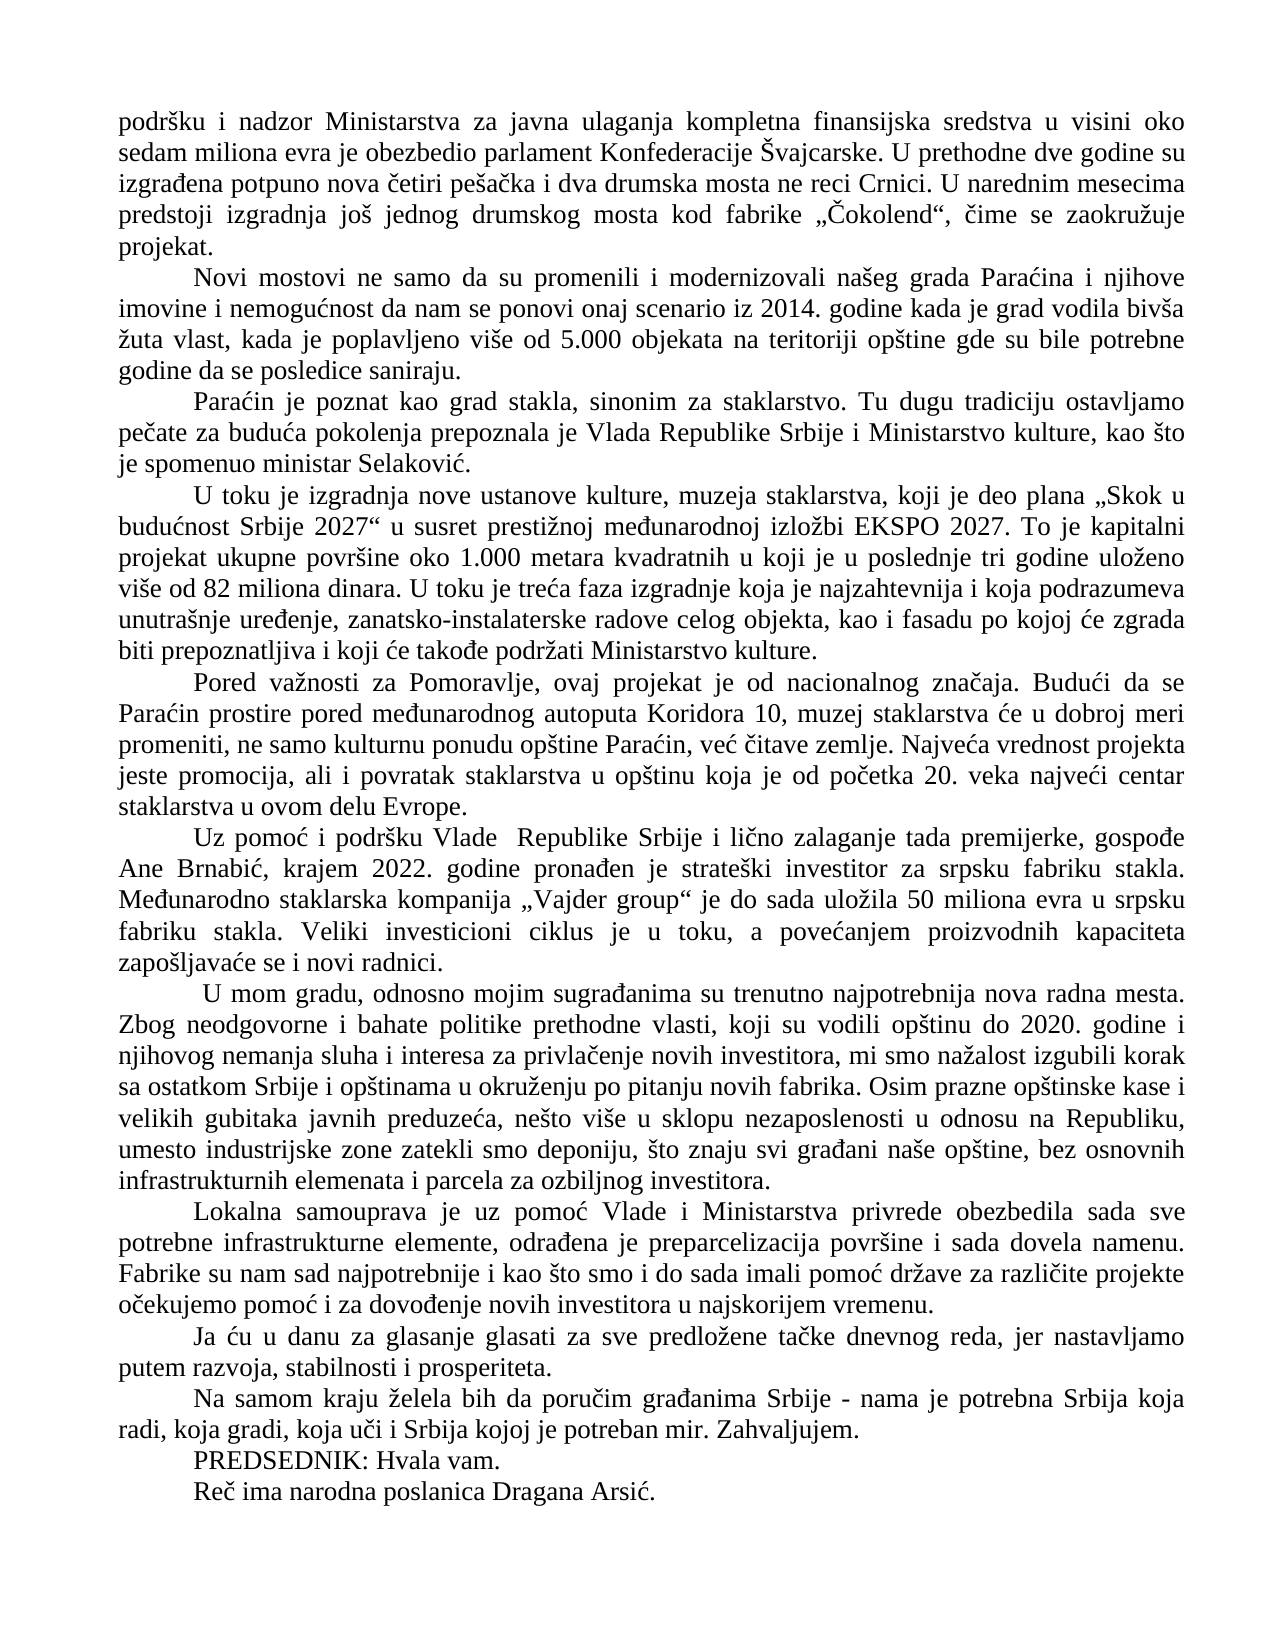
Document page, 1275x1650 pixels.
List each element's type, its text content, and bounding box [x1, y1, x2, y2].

text Paraćin je poznat kao grad stakla, sinonim za staklarstvo. Tu dugu tradiciju ostavljamo pečate za buduća pokolenja prepoznala je Vlada Republike Srbije i Ministarstvo kulture, kao što je spomenuo ministar Selaković. [118, 385, 1186, 479]
text U mom gradu, odnosno mojim sugrađanima su trenutno najpotrebnija nova radna mesta. Zbog neodgovorne i bahate politike prethodne vlasti, koji su vodili opštinu do 2020. godine i njihovog nemanja sluha i interesa za privlačenje novih investitora, mi smo nažalost izgubili korak sa ostatkom Srbije i opštinama u okruženju po pitanju novih fabrika. Osim prazne opštinske kase i velikih gubitaka javnih preduzeća, nešto više u sklopu nezaposlenosti u odnosu na Republiku, umesto industrijske zone zatekli smo deponiju, što znaju svi građani naše opštine, bez osnovnih infrastrukturnih elemenata i parcela za ozbiljnog investitora. [118, 977, 1186, 1195]
text U toku je izgradnja nove ustanove kulture, muzeja staklarstva, koji je deo plana „Skok u budućnost Srbije 2027“ u susret prestižnoj međunarodnoj izložbi EKSPO 2027. To je kapitalni projekat ukupne površine oko 1.000 metara kvadratnih u koji je u poslednje tri godine uloženo više od 82 miliona dinara. U toku je treća faza izgradnje koja je najzahtevnija i koja podrazumeva unutrašnje uređenje, zanatsko-instalaterske radove celog objekta, kao i fasadu po kojoj će zgrada biti prepoznatljiva i koji će takođe podržati Ministarstvo kulture. [118, 479, 1186, 666]
text Uz pomoć i podršku Vlade Republike Srbije i lično zalaganje tada premijerke, gospođe Ane Brnabić, krajem 2022. godine pronađen je strateški investitor za srpsku fabriku stakla. Međunarodno staklarska kompanija „Vajder group“ je do sada uložila 50 miliona evra u srpsku fabriku stakla. Veliki investicioni ciklus je u toku, a povećanjem proizvodnih kapaciteta zapošljavaće se i novi radnici. [118, 821, 1186, 977]
text Reč ima narodna poslanica Dragana Arsić. [118, 1475, 1186, 1507]
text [118, 105, 1186, 261]
text Ja ću u danu za glasanje glasati za sve predložene tačke dnevnog reda, jer nastavljamo putem razvoja, stabilnosti i prosperiteta. [118, 1320, 1186, 1382]
text Novi mostovi ne samo da su promenili i modernizovali našeg grada Paraćina i njihove imovine i nemogućnost da nam se ponovi onaj scenario iz 2014. godine kada je grad vodila bivša žuta vlast, kada je poplavljeno više od 5.000 objekata na teritoriji opštine gde su bile potrebne godine da se posledice saniraju. [118, 261, 1186, 385]
text Pored važnosti za Pomoravlje, ovaj projekat je od nacionalnog značaja. Budući da se Paraćin prostire pored međunarodnog autoputa Koridora 10, muzej staklarstva će u dobroj meri promeniti, ne samo kulturnu ponudu opštine Paraćin, već čitave zemlje. Najveća vrednost projekta jeste promocija, ali i povratak staklarstva u opštinu koja je od početka 20. veka najveći centar staklarstva u ovom delu Evrope. [118, 666, 1186, 821]
text PREDSEDNIK: Hvala vam. [118, 1444, 1186, 1475]
text Na samom kraju želela bih da poručim građanima Srbije - nama je potrebna Srbija koja radi, koja gradi, koja uči i Srbija kojoj je potreban mir. Zahvaljujem. [118, 1382, 1186, 1444]
text Lokalna samouprava je uz pomoć Vlade i Ministarstva privrede obezbedila sada sve potrebne infrastrukturne elemente, odrađena je preparcelizacija površine i sada dovela namenu. Fabrike su nam sad najpotrebnije i kao što smo i do sada imali pomoć države za različite projekte očekujemo pomoć i za dovođenje novih investitora u najskorijem vremenu. [118, 1195, 1186, 1320]
